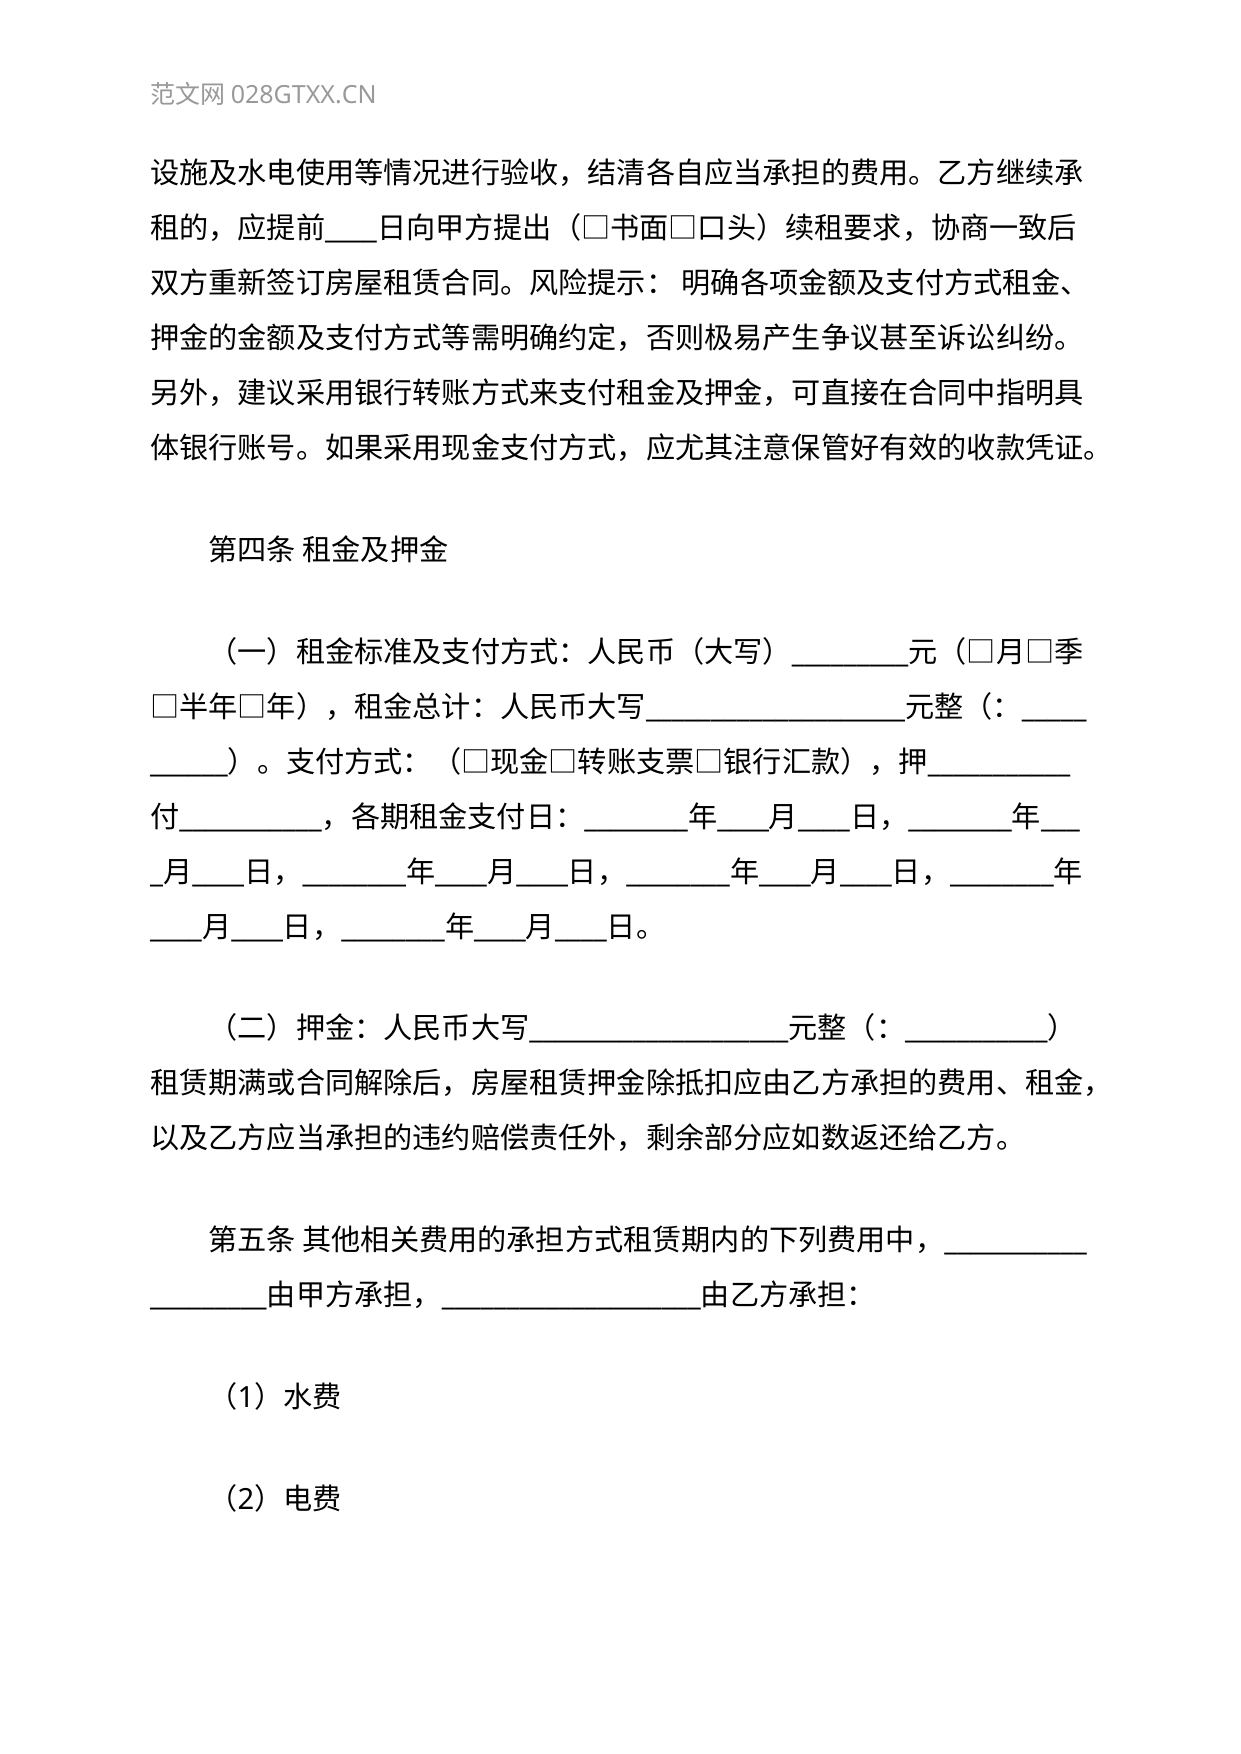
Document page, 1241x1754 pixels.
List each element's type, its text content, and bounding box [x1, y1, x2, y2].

text 第四条 租金及押金 [150, 526, 1090, 569]
text （一）租金标准及支付方式：人民币（大写）_________元（□月□季□半年□年），租金总计：人民币大写____________________元整（：___________）。支付方式：（□现金□转账支票□银行汇款），押___________付___________，各期租金支付日：________年____月____日，________年____月____日，________年____月____日，________年____月____日，________年____月____日，________年____月____日。 [150, 628, 1090, 946]
text （二）押金：人民币大写____________________元整（：___________）租赁期满或合同解除后，房屋租赁押金除抵扣应由乙方承担的费用、租金，以及乙方应当承担的违约赔偿责任外，剩余部分应如数返还给乙方。 [150, 1005, 1090, 1157]
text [150, 150, 1090, 467]
text （2）电费 [150, 1476, 1090, 1518]
text （1）水费 [150, 1374, 1090, 1416]
text 第五条 其他相关费用的承担方式租赁期内的下列费用中，____________________由甲方承担，____________________由乙方承担： [150, 1217, 1090, 1314]
